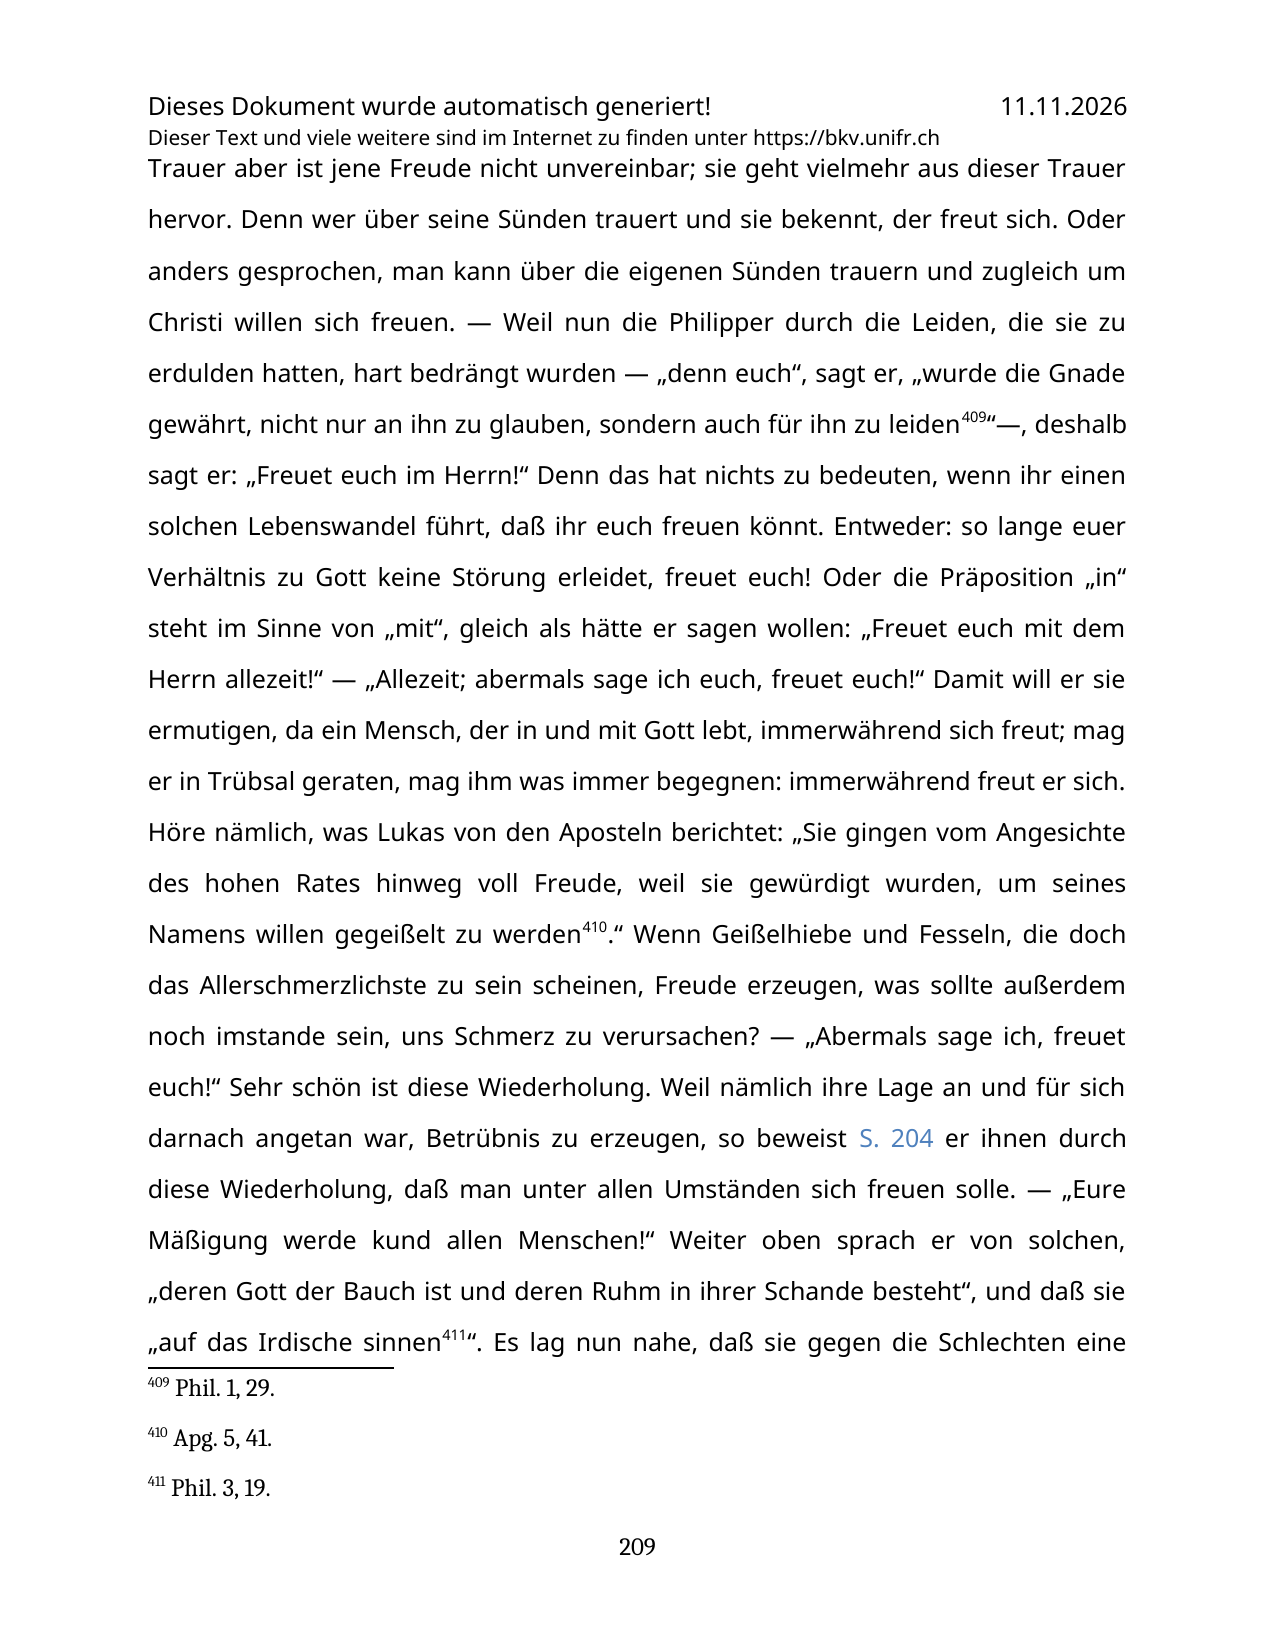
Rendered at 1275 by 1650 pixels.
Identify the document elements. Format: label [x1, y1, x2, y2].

text [148, 151, 1127, 1359]
